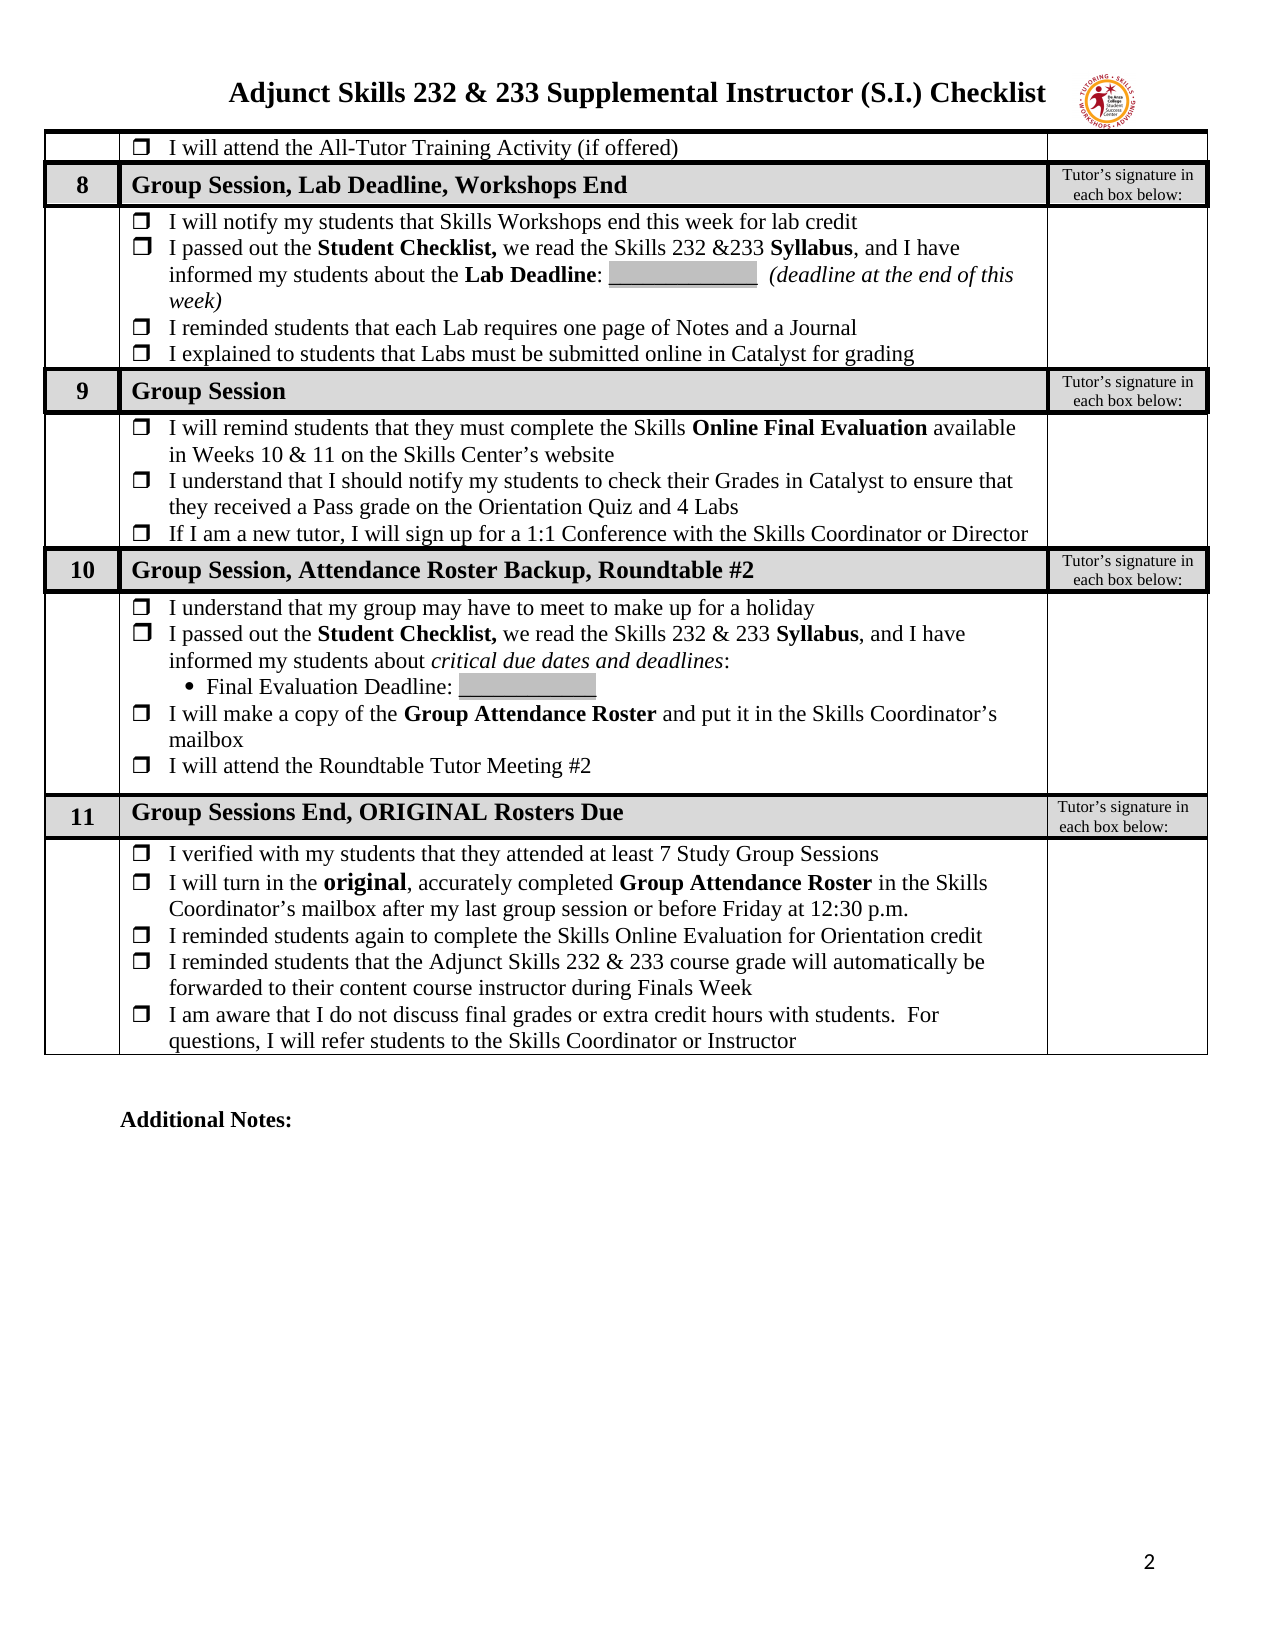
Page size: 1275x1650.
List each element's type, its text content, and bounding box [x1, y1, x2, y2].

table_cell [1048, 840, 1207, 1053]
table_cell [46, 134, 119, 160]
table_cell Tutor’s signature in each box below: [1048, 797, 1207, 836]
table_cell Group Session, Attendance Roster Backup, Roundtable #2 [122, 551, 1046, 589]
table_cell [46, 594, 119, 793]
table_cell I understand that my group may have to meet to make up for a holiday I passed out the Student Checklist, we read the Skills 232 & 233 Syllabus, and I have informed my students about critical due dates and deadlines: Final Evaluation Deadline: ____________ I will make a copy of the Group Attendance Roster and put it in the Skills Coordinator’s mailbox I will attend the Roundtable Tutor Meeting #2 [120, 594, 1047, 793]
table_cell [46, 840, 119, 1053]
table_cell [46, 415, 119, 546]
table_cell Group Session [122, 371, 1046, 410]
table_cell I will remind students that they must complete the Skills Online Final Evaluation available in Weeks 10 & 11 on the Skills Center’s website I understand that I should notify my students to check their Grades in Catalyst to ensure that they received a Pass grade on the Orientation Quiz and 4 Labs If I am a new tutor, I will sign up for a 1:1 Conference with the Skills Coordinator or Director [120, 415, 1047, 546]
table_cell [1048, 208, 1207, 367]
table_cell 8 [47, 165, 117, 203]
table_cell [120, 134, 1047, 160]
table_cell Group Sessions End, ORIGINAL Rosters Due [120, 797, 1047, 836]
table_cell Group Session, Lab Deadline, Workshops End [122, 165, 1046, 203]
table_cell [1048, 134, 1207, 160]
table_cell Tutor’s signature in each box below: [1050, 165, 1205, 203]
table_cell [46, 208, 119, 367]
table_cell [1048, 415, 1207, 546]
table_cell 10 [47, 551, 117, 589]
table_cell Tutor’s signature in each box below: [1050, 551, 1205, 589]
table_cell 9 [47, 371, 117, 410]
table_cell 11 [46, 797, 119, 836]
table_cell Tutor’s signature in each box below: [1050, 371, 1205, 410]
picture [1072, 71, 1137, 129]
table_cell I verified with my students that they attended at least 7 Study Group Sessions I will turn in the original, accurately completed Group Attendance Roster in the Skills Coordinator’s mailbox after my last group session or before Friday at 12:30 p.m. I reminded students again to complete the Skills Online Evaluation for Orientation credit I reminded students that the Adjunct Skills 232 & 233 course grade will automatically be forwarded to their content course instructor during Finals Week I am aware that I do not discuss final grades or extra credit hours with students. For questions, I will refer students to the Skills Coordinator or Instructor [120, 840, 1047, 1053]
table_cell [1048, 594, 1207, 793]
text Additional Notes: [120, 1106, 1155, 1132]
table_cell I will notify my students that Skills Workshops end this week for lab credit I passed out the Student Checklist, we read the Skills 232 &233 Syllabus, and I have informed my students about the Lab Deadline: _____________ (deadline at the end of this week) I reminded students that each Lab requires one page of Notes and a Journal I explained to students that Labs must be submitted online in Catalyst for grading [120, 208, 1047, 367]
